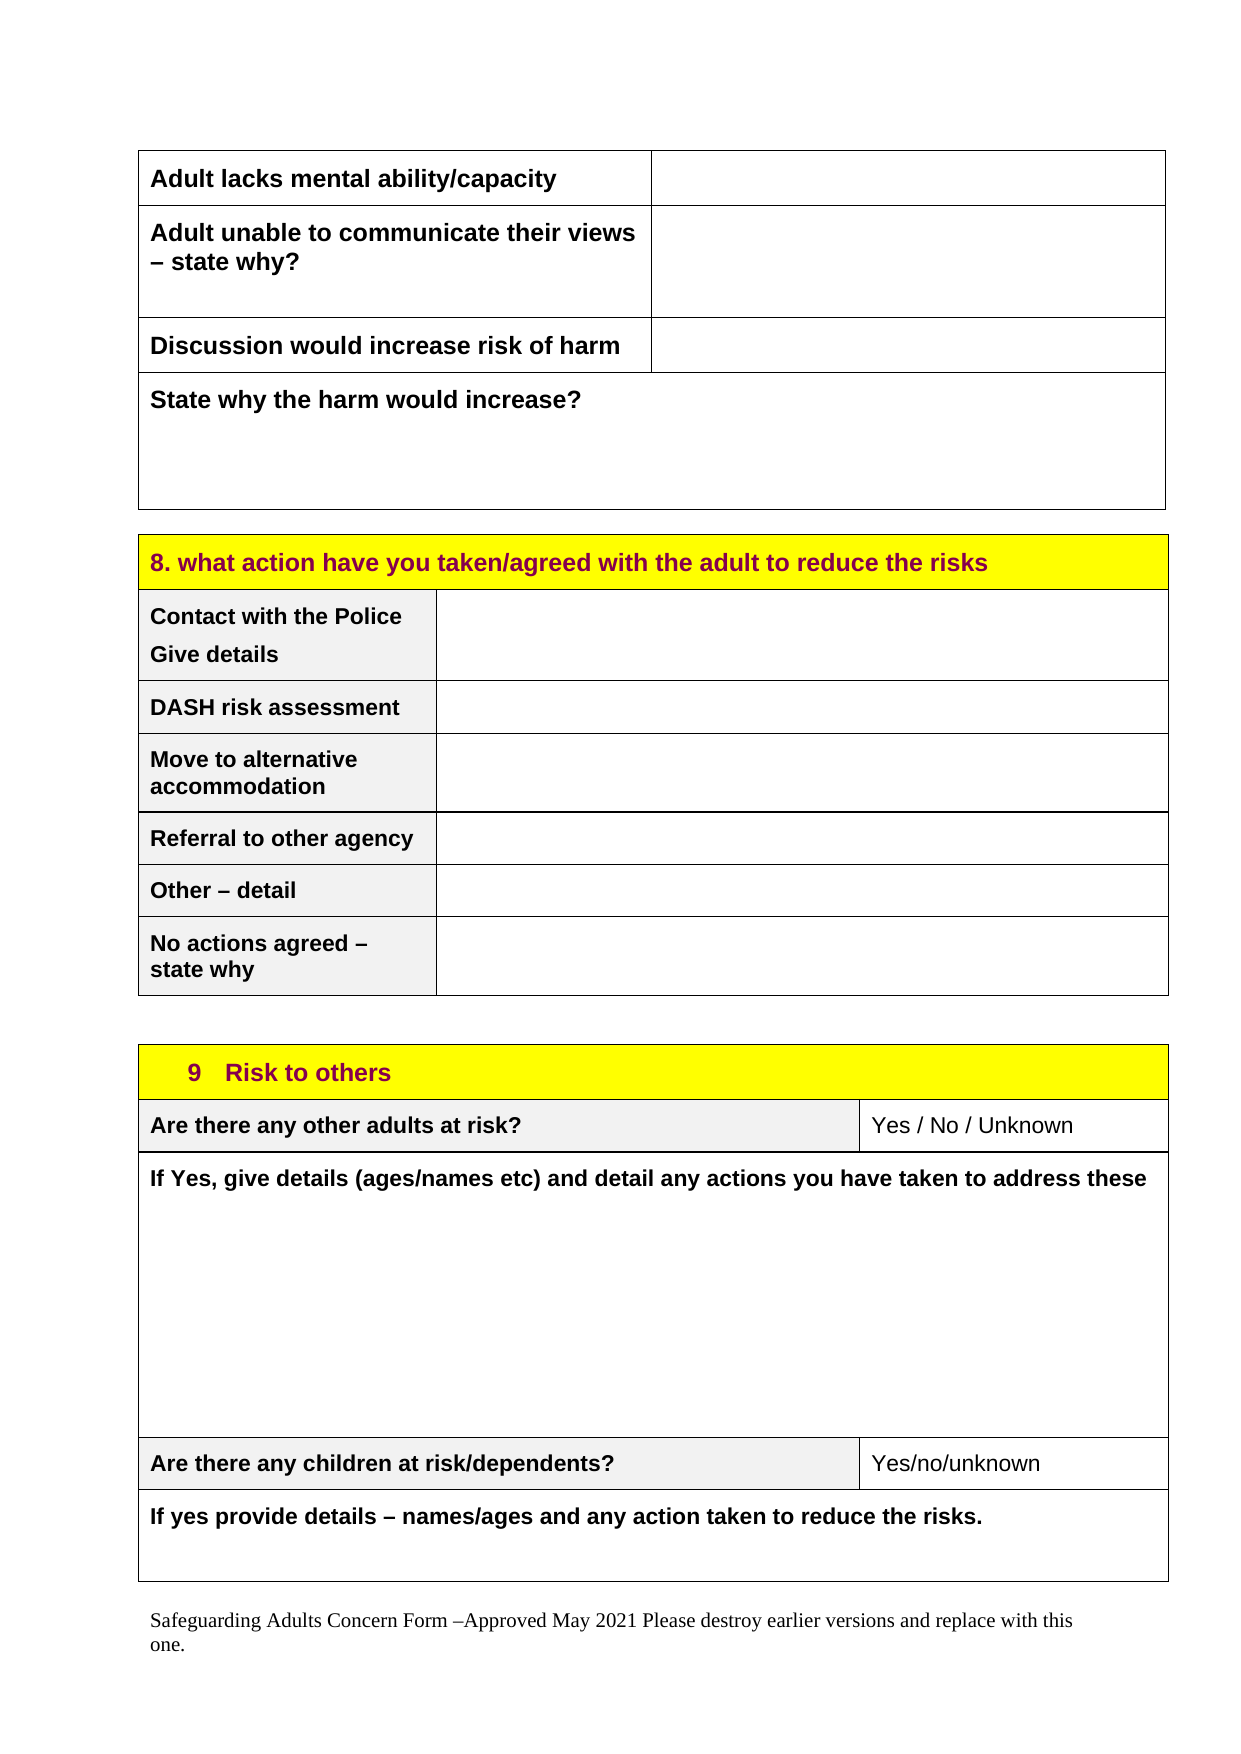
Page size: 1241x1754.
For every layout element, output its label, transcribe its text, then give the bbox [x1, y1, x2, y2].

table_cell Other – detail [139, 865, 436, 916]
table_cell Referral to other agency [139, 813, 436, 864]
table_cell [437, 813, 1168, 864]
table_cell Are there any other adults at risk? [139, 1100, 859, 1151]
table_cell Discussion would increase risk of harm [139, 318, 651, 372]
table_cell [652, 151, 1165, 205]
table_cell [437, 917, 1168, 995]
table_cell [437, 590, 1168, 680]
table_cell [652, 318, 1165, 372]
table_cell Yes / No / Unknown [860, 1100, 1168, 1151]
table_cell Are there any children at risk/dependents? [139, 1438, 859, 1489]
table_cell If Yes, give details (ages/names etc) and detail any actions you have taken to address these [139, 1153, 1168, 1437]
table_cell [437, 734, 1168, 811]
table_cell [437, 865, 1168, 916]
table_header Risk to others [139, 1045, 1168, 1099]
table_cell DASH risk assessment [139, 681, 436, 733]
table_cell [652, 206, 1165, 317]
table_cell [437, 681, 1168, 733]
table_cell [139, 1490, 1168, 1581]
table_cell Yes/no/unknown [860, 1438, 1168, 1489]
table_header 8. what action have you taken/agreed with the adult to reduce the risks [139, 535, 1168, 589]
table_cell Contact with the Police Give details [139, 590, 436, 680]
table_cell Adult unable to communicate their views – state why? [139, 206, 651, 317]
table_cell No actions agreed – state why [139, 917, 436, 995]
table_cell Adult lacks mental ability/capacity [139, 151, 651, 205]
table_cell State why the harm would increase? [139, 373, 1165, 509]
table_cell Move to alternative accommodation [139, 734, 436, 811]
